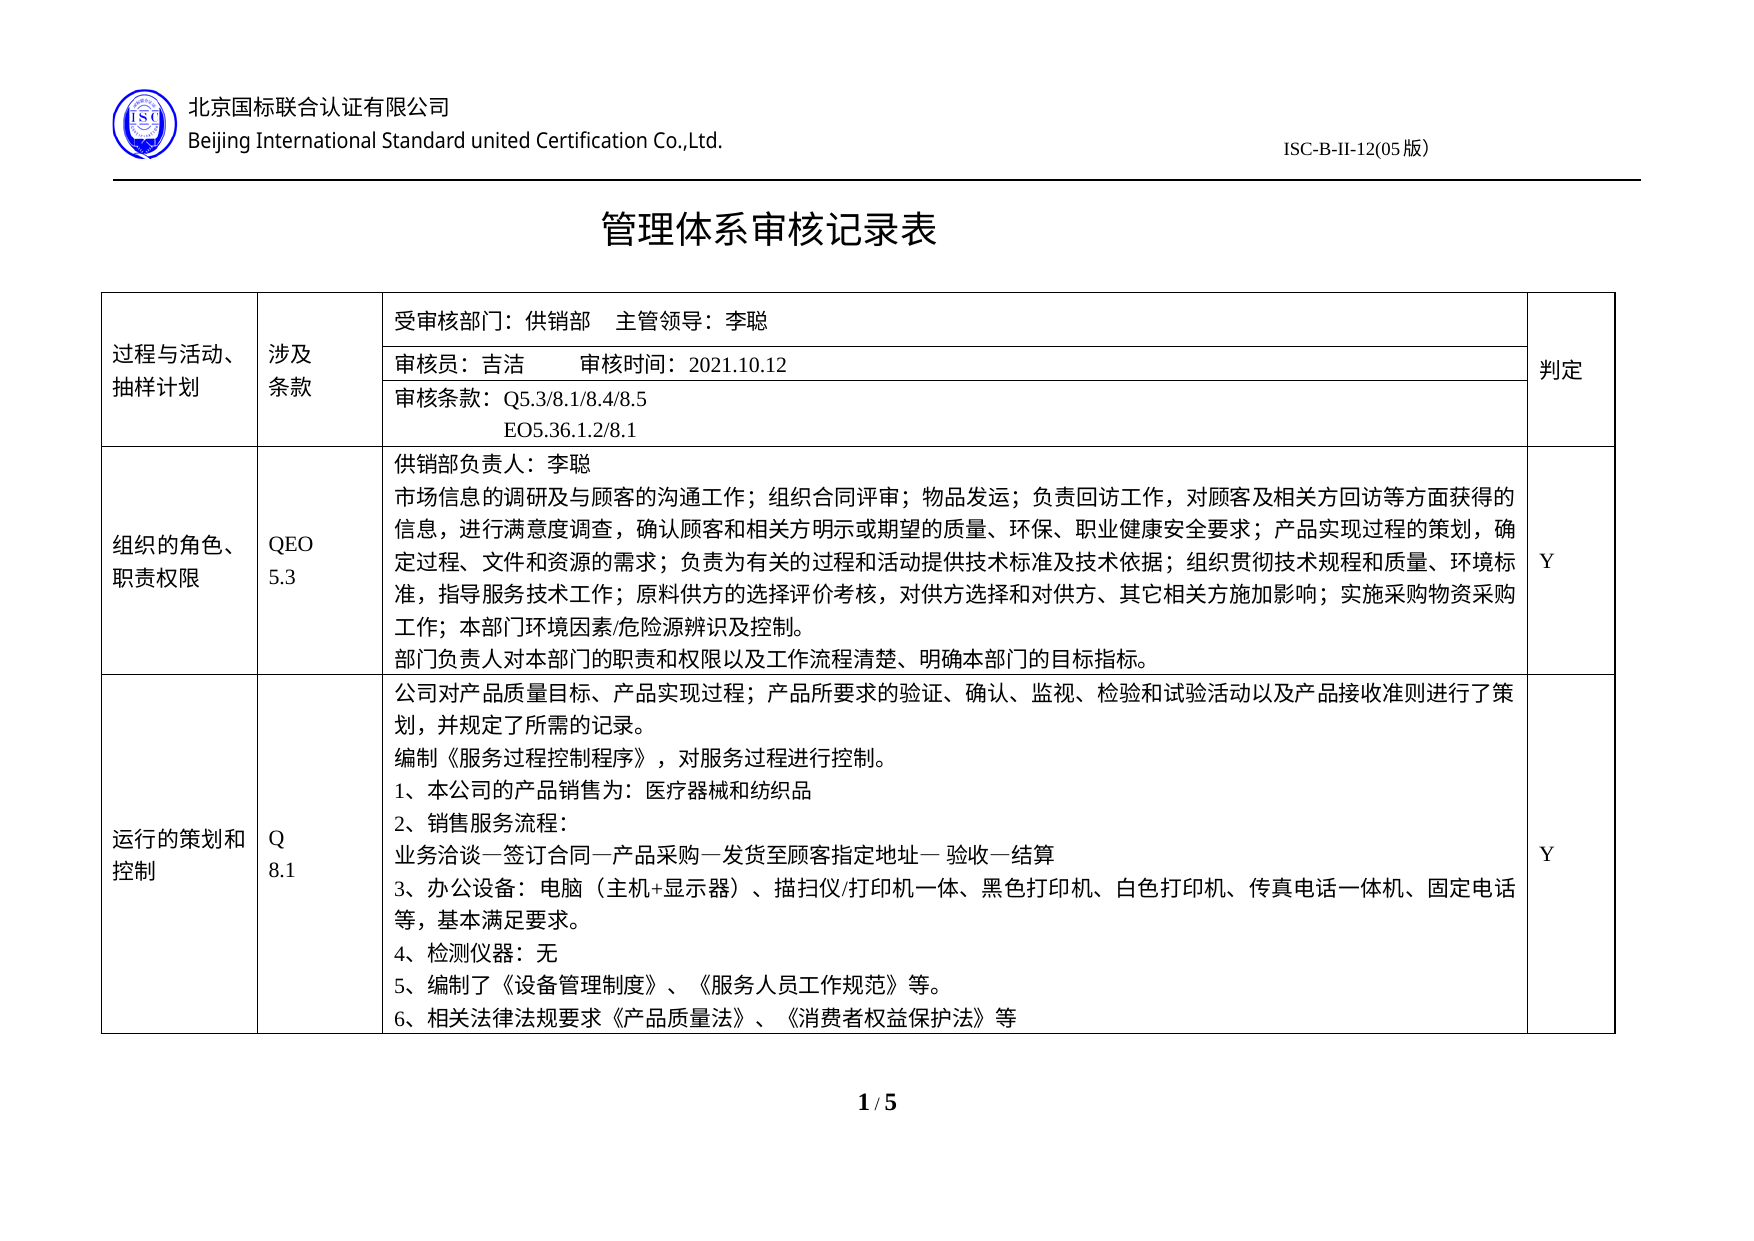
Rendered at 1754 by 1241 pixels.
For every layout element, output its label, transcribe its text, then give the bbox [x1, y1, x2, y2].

table_cell 公司对产品质量目标、产品实现过程；产品所要求的验证、确认、监视、检验和试验活动以及产品接收准则进行了策划，并规定了所需的记录。 编制《服务过程控制程序》，对服务过程进行控制。 1、本公司的产品销售为：医疗器械和纺织品 2、销售服务流程： 业务洽谈―签订合同―产品采购―发货至顾客指定地址― 验收―结算 3、办公设备：电脑（主机+显示器）、描扫仪/打印机一体、黑色打印机、白色打印机、传真电话一体机、固定电话等，基本满足要求。 4、检测仪器：无 5、编制了《设备管理制度》、《服务人员工作规范》等。 6、相关法律法规要求《产品质量法》、《消费者权益保护法》等 [383, 675, 1527, 1033]
table_cell QEO 5.3 [258, 447, 382, 674]
table_header 受审核部门：供销部 主管领导：李聪 [383, 293, 1527, 346]
table_cell 审核员：吉洁 审核时间：2021.10.12 [383, 347, 1527, 379]
table_header 判定 [1528, 293, 1614, 446]
table_cell 供销部负责人：李聪 市场信息的调研及与顾客的沟通工作；组织合同评审；物品发运；负责回访工作，对顾客及相关方回访等方面获得的信息，进行满意度调查，确认顾客和相关方明示或期望的质量、环保、职业健康安全要求；产品实现过程的策划，确定过程、文件和资源的需求；负责为有关的过程和活动提供技术标准及技术依据；组织贯彻技术规程和质量、环境标准，指导服务技术工作；原料供方的选择评价考核，对供方选择和对供方、其它相关方施加影响；实施采购物资采购工作；本部门环境因素/危险源辨识及控制。 部门负责人对本部门的职责和权限以及工作流程清楚、明确本部门的目标指标。 [383, 447, 1527, 674]
table_header 过程与活动、抽样计划 [102, 293, 257, 446]
table_cell 审核条款：Q5.3/8.1/8.4/8.5 EO5.36.1.2/8.1 [383, 381, 1527, 446]
table_cell Y [1528, 447, 1614, 674]
picture [112, 89, 180, 158]
table_header 涉及 条款 [258, 293, 382, 446]
table_cell 组织的角色、职责权限 [102, 447, 257, 674]
table_cell 运行的策划和控制 [102, 675, 257, 1033]
table_cell Q 8.1 [258, 675, 382, 1033]
table_cell Y [1528, 675, 1614, 1033]
text 管理体系审核记录表 [112, 195, 1641, 260]
